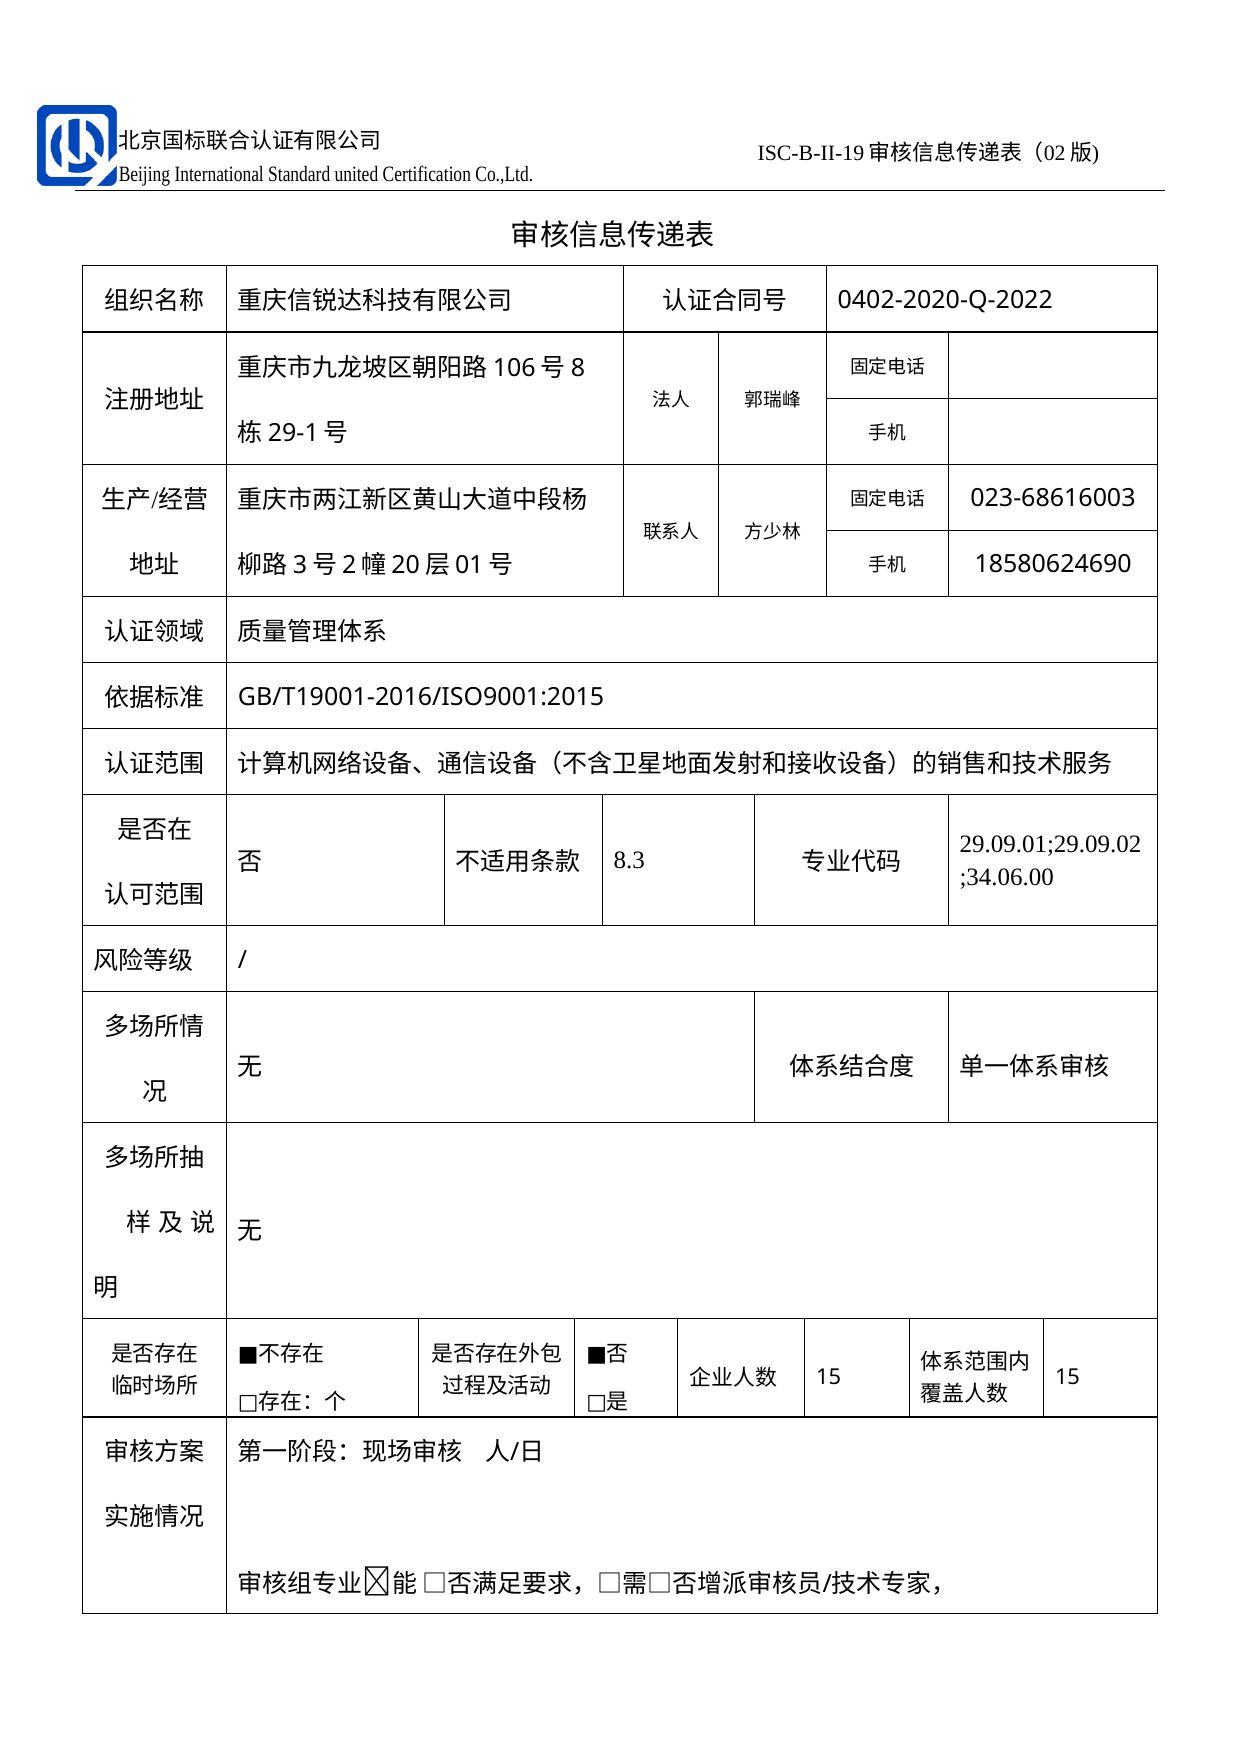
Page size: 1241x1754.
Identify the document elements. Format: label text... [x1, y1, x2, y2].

table_cell 多场所情况 [83, 992, 226, 1122]
table_cell 29.09.01;29.09.02;34.06.00 [949, 795, 1157, 925]
table_cell 法人 [624, 333, 718, 463]
table_cell 15 [1044, 1319, 1157, 1416]
table_cell 计算机网络设备、通信设备（不含卫星地面发射和接收设备）的销售和技术服务 [227, 729, 1157, 794]
table_cell 依据标准 [83, 663, 226, 728]
table_cell ■不存在 □存在：个 [227, 1319, 418, 1416]
table_cell 生产/经营地址 [83, 465, 226, 596]
table_cell 15 [805, 1319, 909, 1416]
table_cell ■否 □是 [575, 1319, 677, 1416]
table_cell 固定电话 [827, 333, 948, 397]
table_cell / [227, 926, 1157, 991]
table_cell 023-68616003 [949, 465, 1157, 529]
table_cell 重庆市九龙坡区朝阳路106号8栋29-1号 [227, 333, 623, 463]
table_cell 体系范围内覆盖人数 [910, 1319, 1043, 1416]
table_cell 否 [227, 795, 444, 925]
table_cell 无 [227, 992, 754, 1122]
table_cell 18580624690 [949, 531, 1157, 596]
table_cell 是否在 认可范围 [83, 795, 226, 925]
table_cell 不适用条款 [445, 795, 602, 925]
table_header 组织名称 [83, 266, 226, 331]
table_cell GB/T19001-2016/ISO9001:2015 [227, 663, 1157, 728]
table_cell 单一体系审核 [949, 992, 1157, 1122]
table_header 0402-2020-Q-2022 [827, 266, 1157, 331]
table_cell 认证范围 [83, 729, 226, 794]
table_cell 风险等级 [83, 926, 226, 991]
table_cell 方少林 [719, 465, 826, 596]
text 审核信息传递表 [75, 200, 1165, 265]
table_cell 多场所抽 样及说明 [83, 1123, 226, 1318]
table_cell [949, 333, 1157, 397]
table_cell 联系人 [624, 465, 718, 596]
table_header 重庆信锐达科技有限公司 [227, 266, 623, 331]
table_cell [949, 399, 1157, 463]
table_cell 8.3 [603, 795, 754, 925]
table_cell 质量管理体系 [227, 597, 1157, 662]
picture [37, 105, 117, 186]
table_cell 是否存在外包 过程及活动 [419, 1319, 574, 1416]
table_cell 企业人数 [678, 1319, 804, 1416]
table_cell 重庆市两江新区黄山大道中段杨柳路3号2幢20层01号 [227, 465, 623, 596]
table_cell 注册地址 [83, 333, 226, 463]
table_cell 体系结合度 [755, 992, 948, 1122]
table_cell 郭瑞峰 [719, 333, 826, 463]
table_cell 认证领域 [83, 597, 226, 662]
table_cell 无 [227, 1123, 1157, 1318]
table_cell 手机 [827, 399, 948, 463]
table_cell 手机 [827, 531, 948, 596]
table_header 认证合同号 [624, 266, 826, 331]
table_cell 是否存在 临时场所 [83, 1319, 226, 1416]
table_cell 审核方案实施情况 [83, 1418, 226, 1612]
table_cell 专业代码 [755, 795, 948, 925]
table_cell 固定电话 [827, 465, 948, 529]
